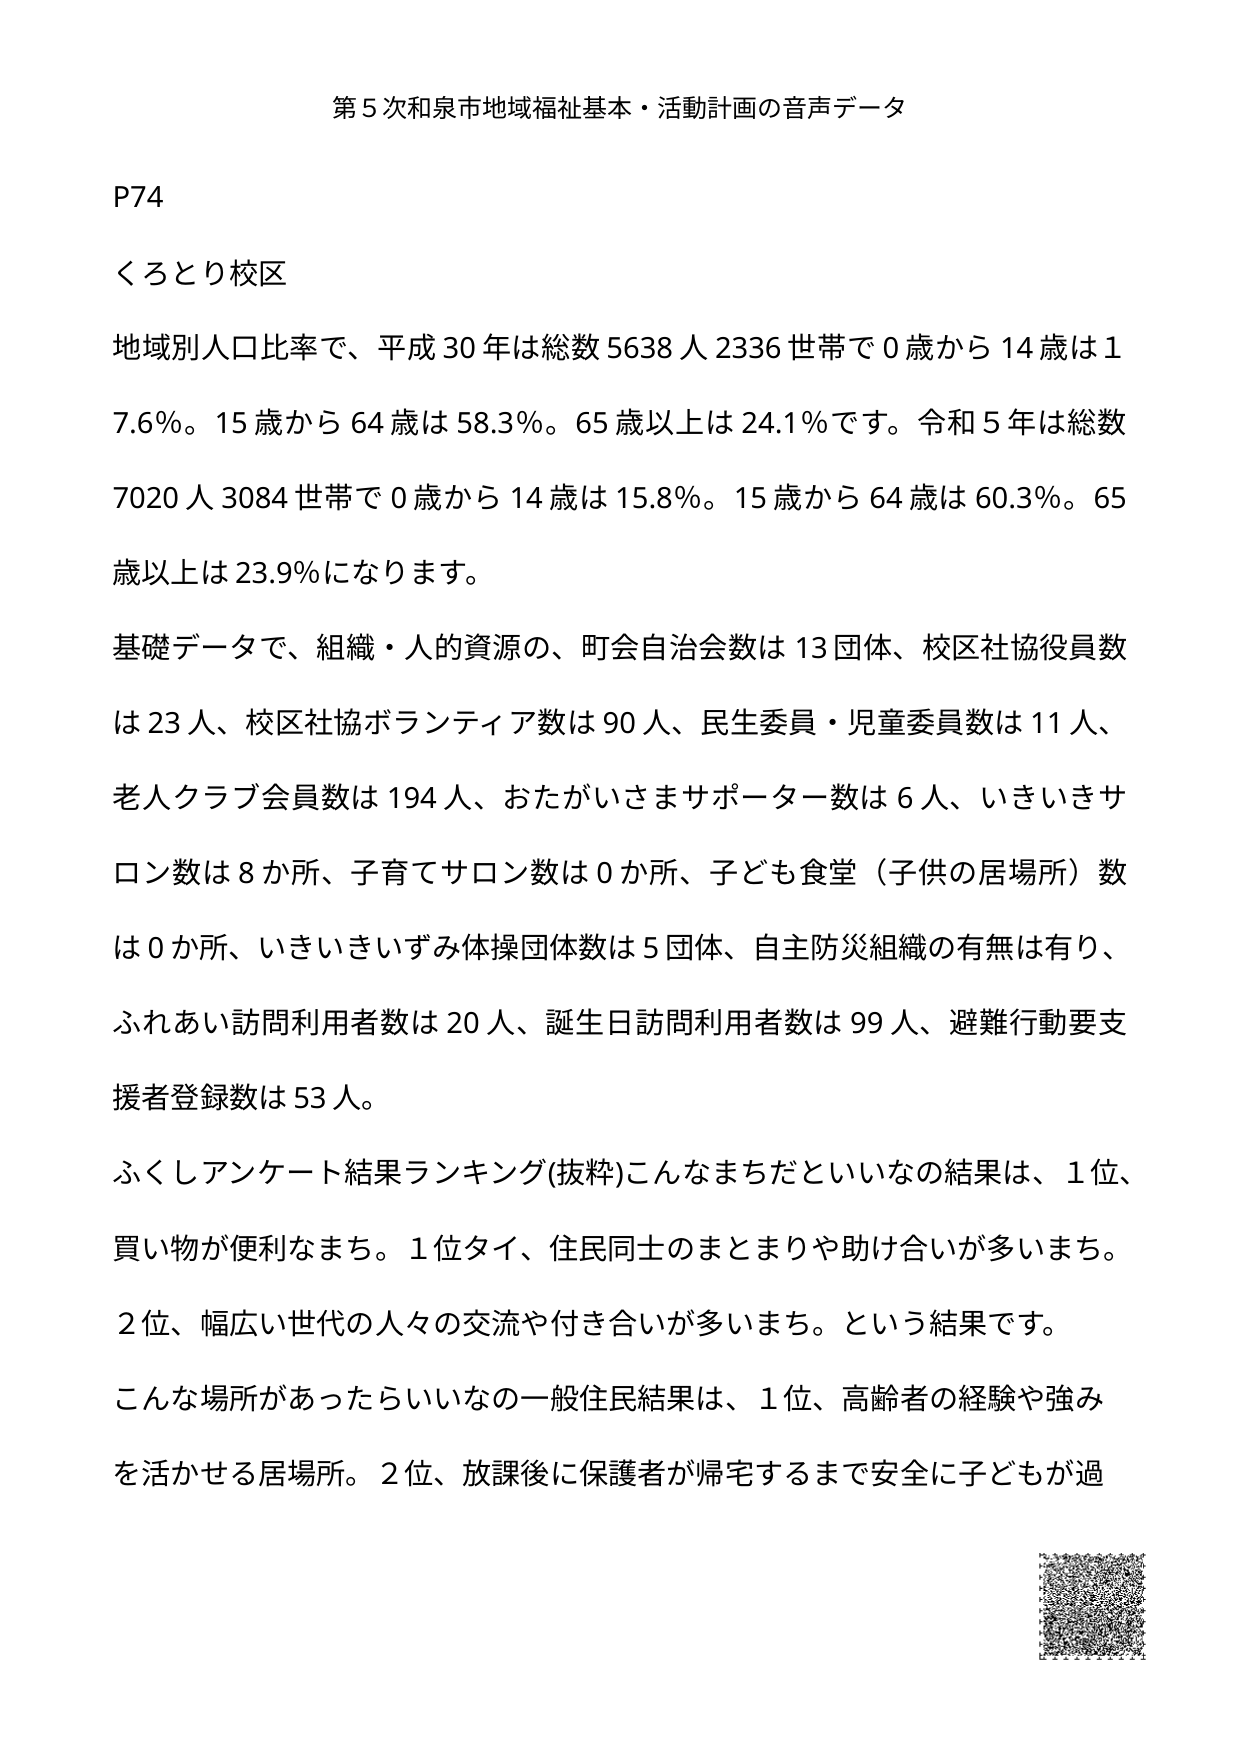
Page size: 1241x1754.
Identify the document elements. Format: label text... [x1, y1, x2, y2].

text ふれあい訪問利用者数は20人、誕生日訪問利用者数は99人、避難行動要支援者登録数は53人。 [112, 984, 1128, 1134]
text P74 [112, 159, 1128, 234]
text くろとり校区 [112, 234, 1128, 309]
text ふくしアンケート結果ランキング(抜粋)こんなまちだといいなの結果は、１位、買い物が便利なまち。１位タイ、住民同士のまとまりや助け合いが多いまち。２位、幅広い世代の人々の交流や付き合いが多いまち。という結果です。 [112, 1134, 1128, 1359]
picture [1039, 1553, 1146, 1660]
text 基礎データで、組織・人的資源の、町会自治会数は13団体、校区社協役員数は23人、校区社協ボランティア数は90人、民生委員・児童委員数は11人、老人クラブ会員数は194人、おたがいさまサポーター数は6人、いきいきサロン数は8か所、子育てサロン数は0か所、子ども食堂（子供の居場所）数は0か所、いきいきいずみ体操団体数は5団体、自主防災組織の有無は有り、 [112, 609, 1128, 984]
text 地域別人口比率で、平成30年は総数5638人2336世帯で0歳から14歳は１7.6％。15歳から64歳は58.3％。65歳以上は24.1％です。令和５年は総数7020人3084世帯で0歳から14歳は15.8％。15歳から64歳は60.3％。65歳以上は23.9％になります。 [112, 309, 1128, 609]
